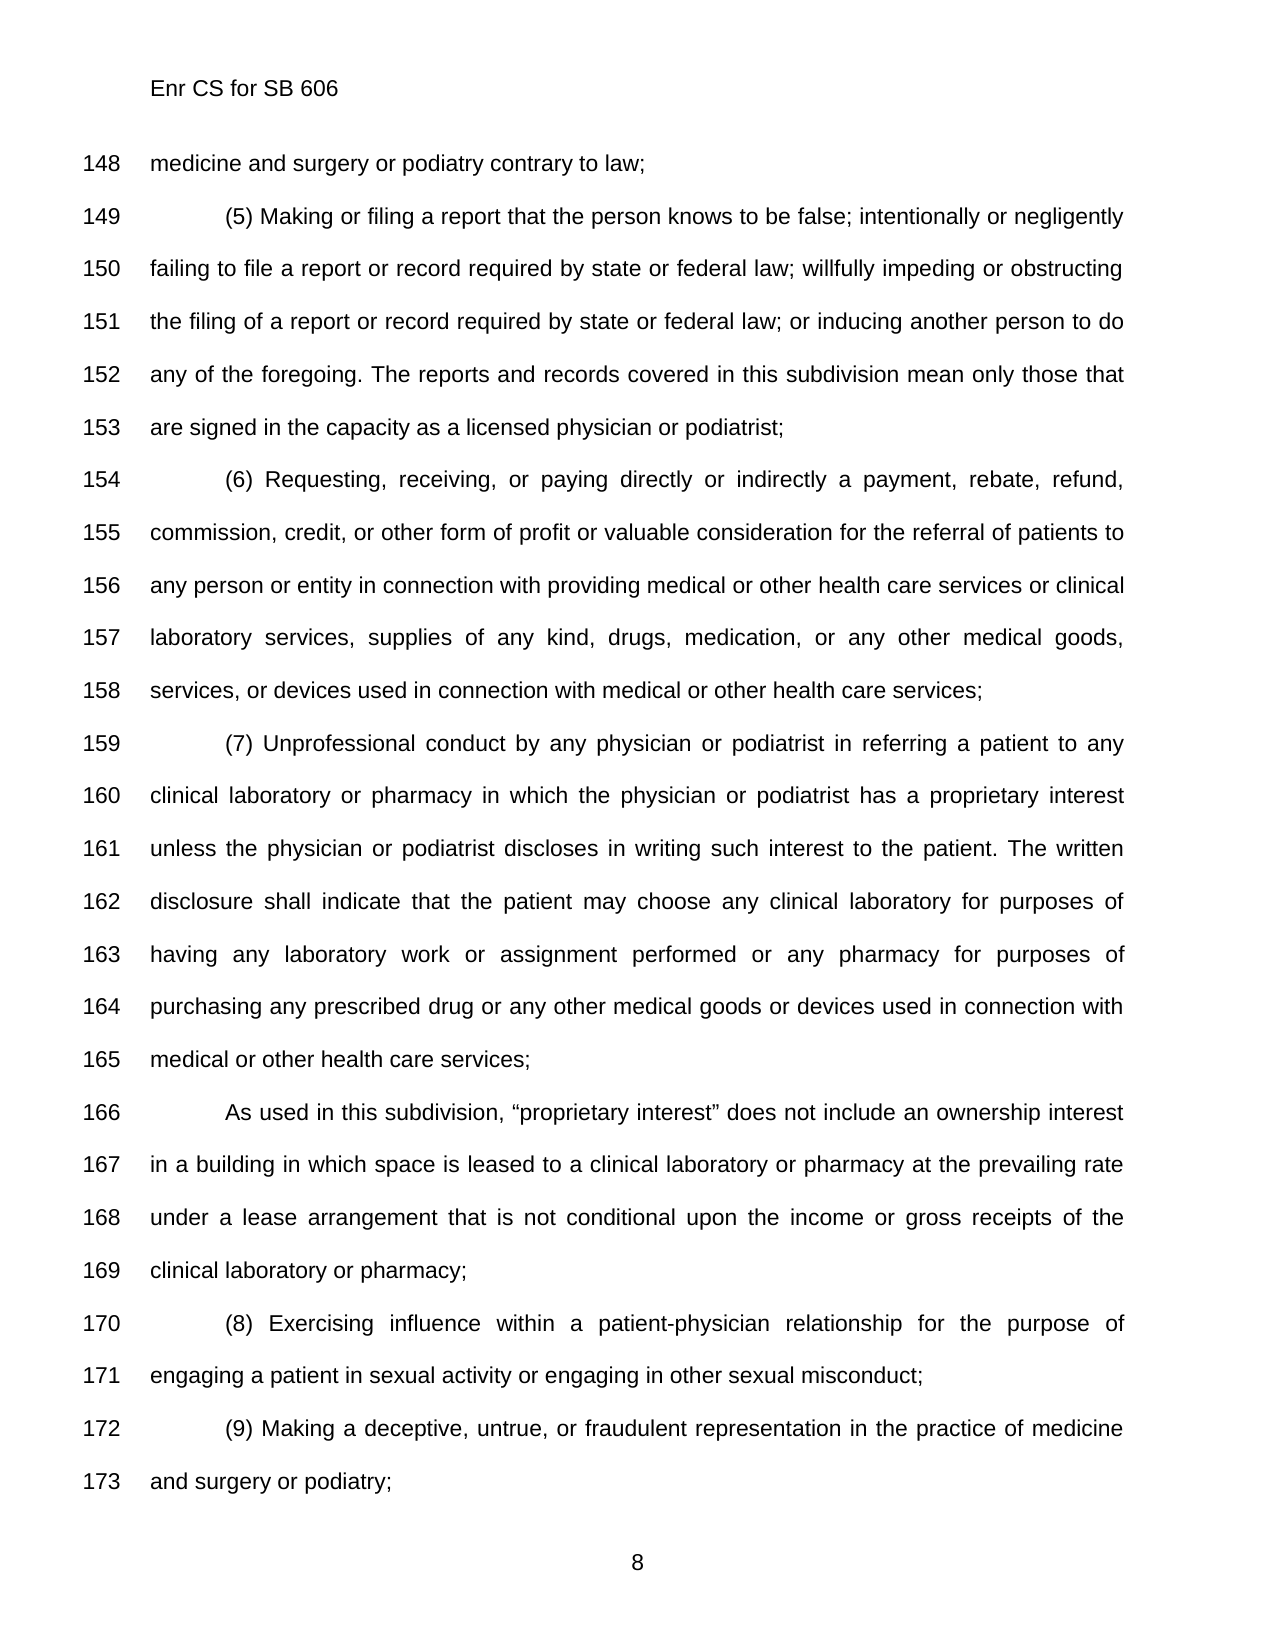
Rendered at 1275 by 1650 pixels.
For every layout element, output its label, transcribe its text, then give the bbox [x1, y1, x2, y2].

text (6) Requesting, receiving, or paying directly or indirectly a payment, rebate, refund, commission, credit, or other form of profit or valuable consideration for the referral of patients to any person or entity in connection with providing medical or other health care services or clinical laboratory services, supplies of any kind, drugs, medication, or any other medical goods, services, or devices used in connection with medical or other health care services; [150, 466, 1125, 703]
text (5) Making or filing a report that the person knows to be false; intentionally or negligently failing to file a report or record required by state or federal law; willfully impeding or obstructing the filing of a report or record required by state or federal law; or inducing another person to do any of the foregoing. The reports and records covered in this subdivision mean only those that are signed in the capacity as a licensed physician or podiatrist; [150, 203, 1125, 440]
text (8) Exercising influence within a patient-physician relationship for the purpose of engaging a patient in sexual activity or engaging in other sexual misconduct; [150, 1309, 1125, 1389]
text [150, 150, 1125, 176]
text (7) Unprofessional conduct by any physician or podiatrist in referring a patient to any clinical laboratory or pharmacy in which the physician or podiatrist has a proprietary interest unless the physician or podiatrist discloses in writing such interest to the patient. The written disclosure shall indicate that the patient may choose any clinical laboratory for purposes of having any laboratory work or assignment performed or any pharmacy for purposes of purchasing any prescribed drug or any other medical goods or devices used in connection with medical or other health care services; [150, 730, 1125, 1072]
text As used in this subdivision, “proprietary interest” does not include an ownership interest in a building in which space is leased to a clinical laboratory or pharmacy at the prevailing rate under a lease arrangement that is not conditional upon the income or gross receipts of the clinical laboratory or pharmacy; [150, 1099, 1125, 1283]
text (9) Making a deceptive, untrue, or fraudulent representation in the practice of medicine and surgery or podiatry; [150, 1415, 1125, 1494]
